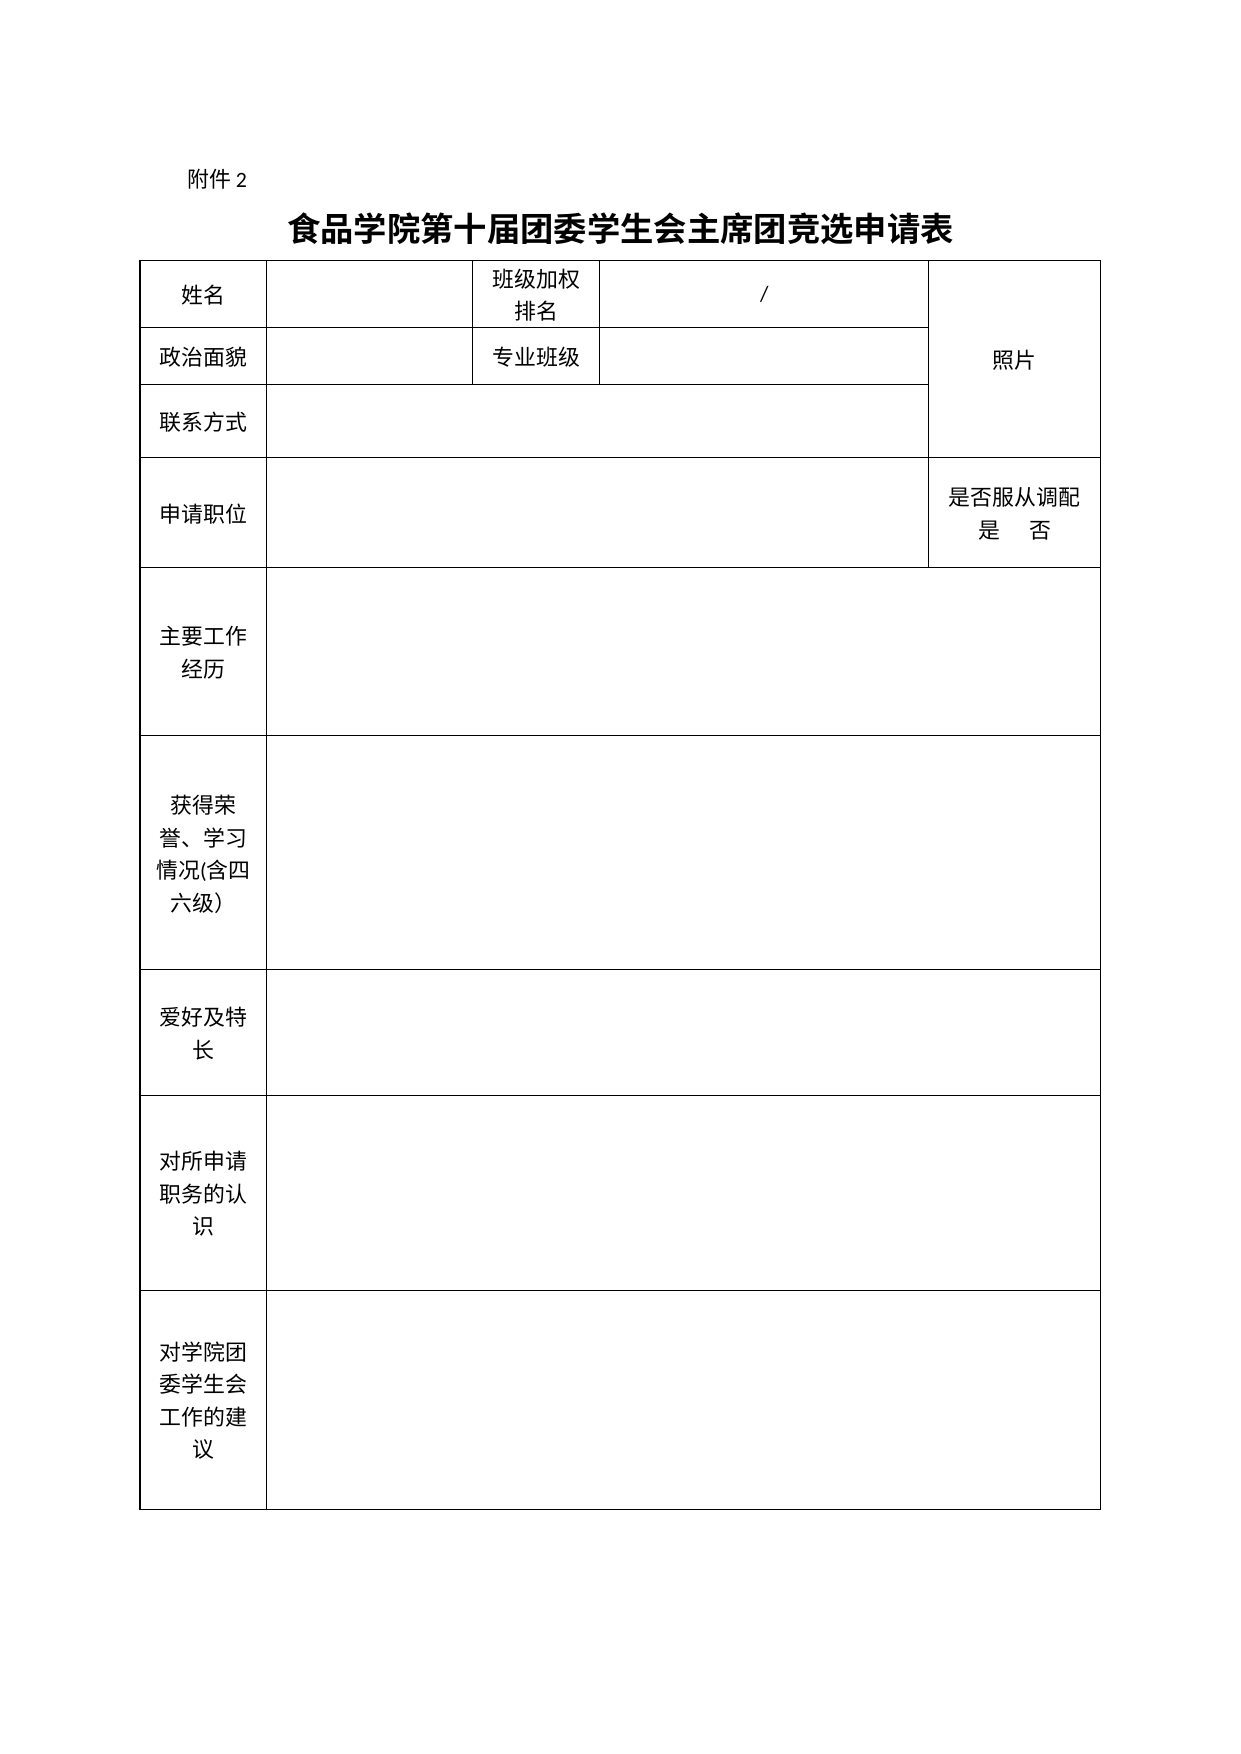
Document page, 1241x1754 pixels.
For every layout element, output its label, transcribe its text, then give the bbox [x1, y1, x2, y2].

table_cell 主要工作经历 [141, 568, 266, 735]
table_cell [267, 385, 928, 457]
table_header 照片 [929, 261, 1100, 457]
table_cell 政治面貌 [141, 328, 266, 383]
table_header 姓名 [141, 261, 266, 327]
text 食品学院第十届团委学生会主席团竞选申请表 [187, 194, 1053, 259]
table_cell [267, 568, 1100, 735]
table_cell 申请职位 [141, 458, 266, 567]
table_cell [267, 328, 472, 383]
table_cell 对所申请职务的认识 [141, 1096, 266, 1289]
table_header 班级加权排名 [473, 261, 599, 327]
table_header [267, 261, 472, 327]
table_cell [267, 458, 928, 567]
text 附件2 [187, 162, 1053, 194]
table_cell 专业班级 [473, 328, 599, 383]
table_cell [267, 736, 1100, 969]
table_cell 爱好及特长 [141, 970, 266, 1094]
table_cell [267, 1291, 1100, 1509]
table_cell [267, 970, 1100, 1094]
table_cell 获得荣誉、学习情况(含四六级） [141, 736, 266, 969]
table_cell 联系方式 [141, 385, 266, 457]
table_cell 是否服从调配 是 否 [929, 458, 1100, 567]
table_cell [600, 328, 928, 383]
table_header / [600, 261, 928, 327]
table_cell 对学院团委学生会工作的建议 [141, 1291, 266, 1509]
table_cell [267, 1096, 1100, 1289]
